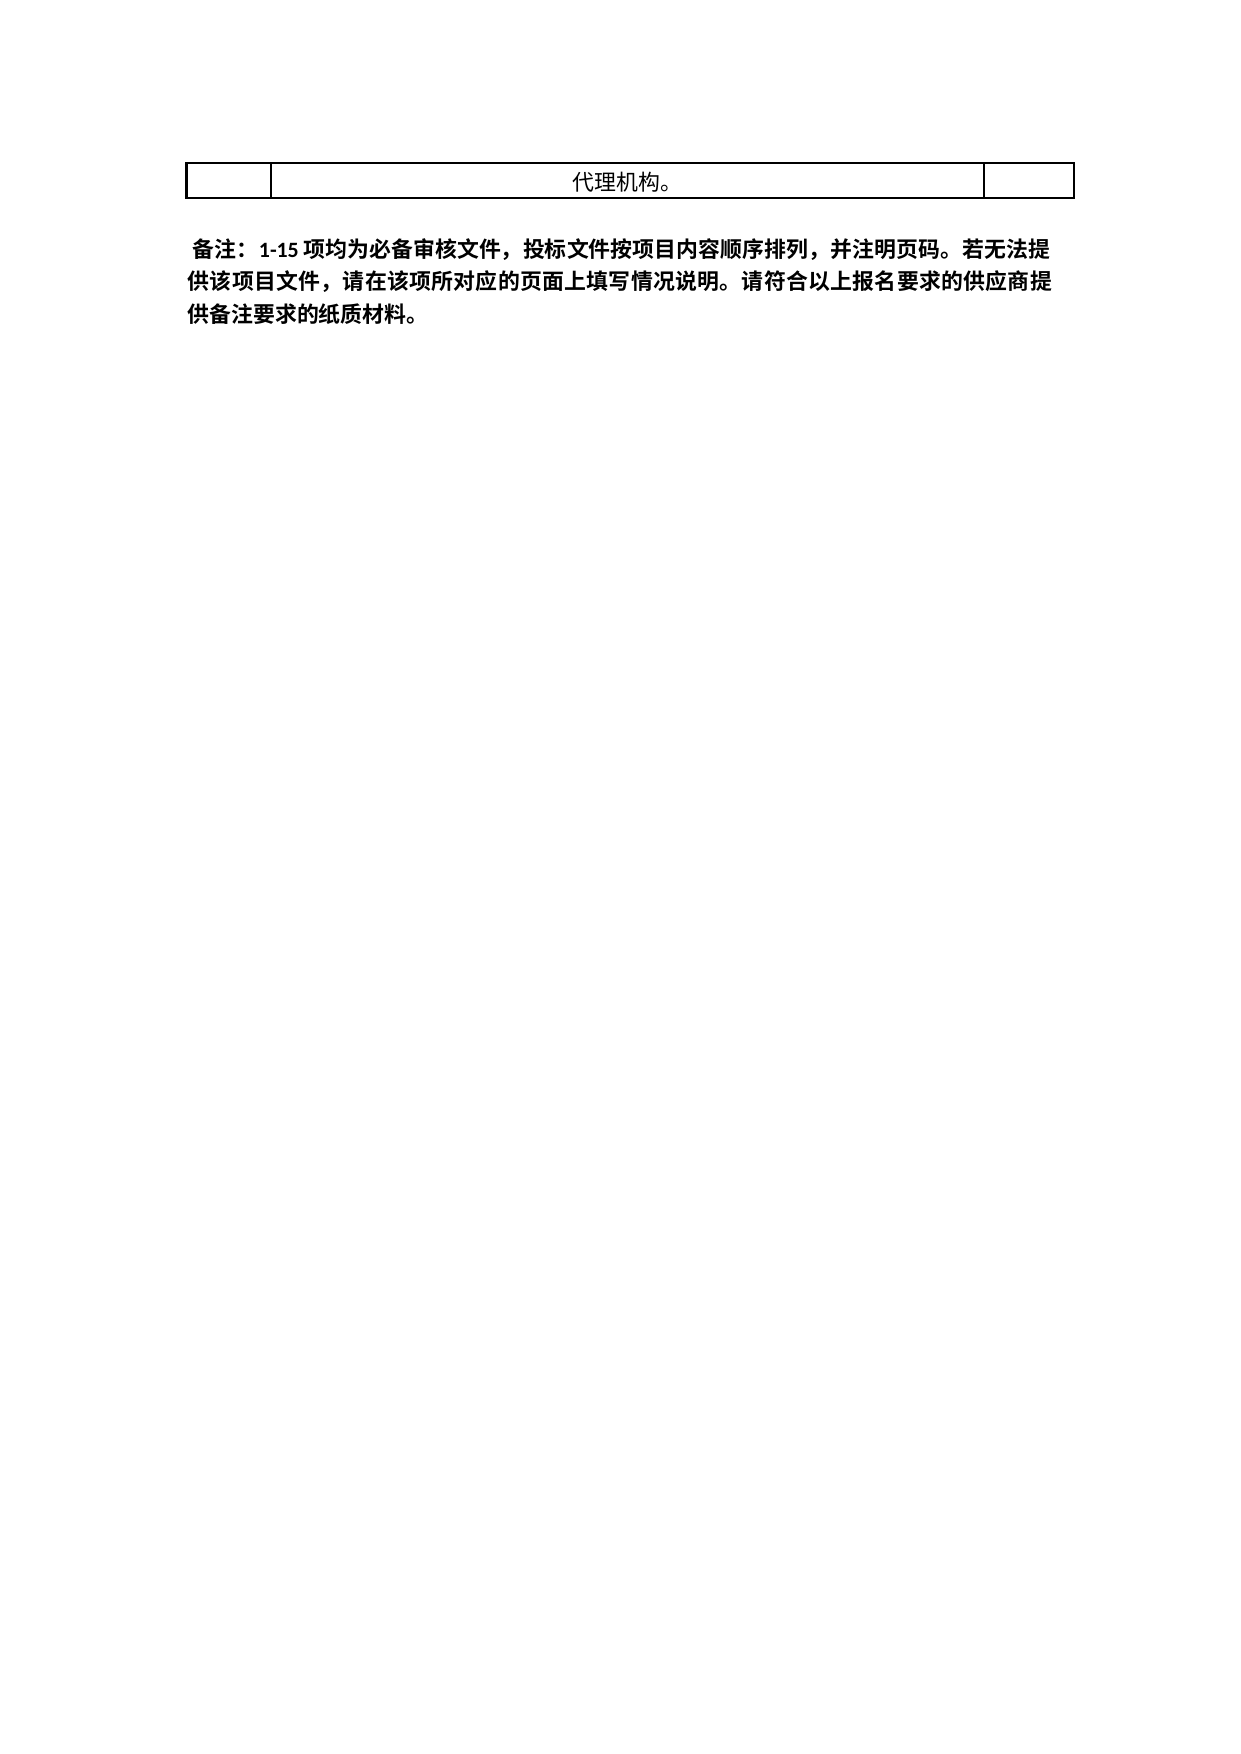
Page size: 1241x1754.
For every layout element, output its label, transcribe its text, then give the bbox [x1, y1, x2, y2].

table_cell [188, 164, 270, 197]
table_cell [272, 164, 983, 197]
table_cell [985, 164, 1073, 197]
text 备注：1-15项均为必备审核文件，投标文件按项目内容顺序排列，并注明页码。若无法提供该项目文件，请在该项所对应的页面上填写情况说明。请符合以上报名要求的供应商提供备注要求的纸质材料。 [187, 231, 1053, 329]
